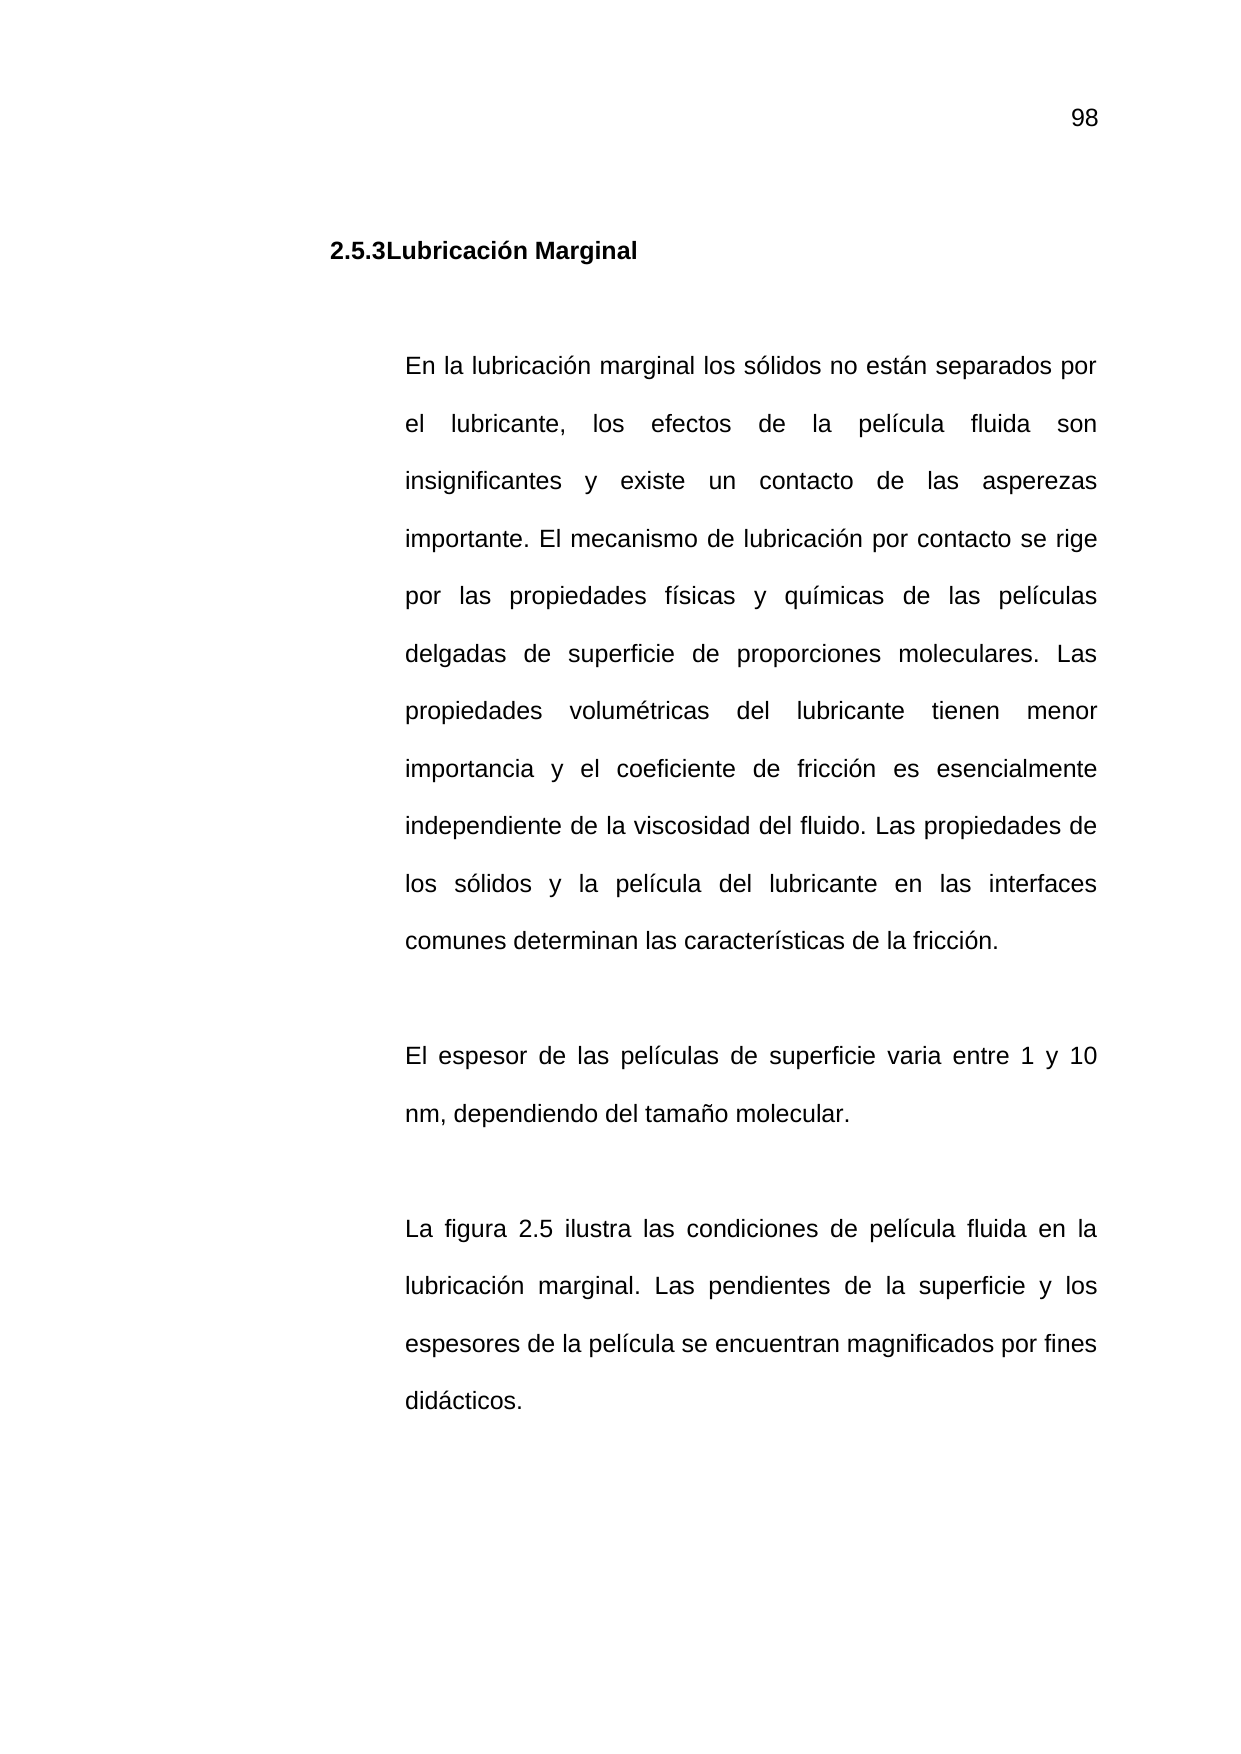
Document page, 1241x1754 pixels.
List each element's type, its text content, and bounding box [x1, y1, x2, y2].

list Lubricación Marginal [330, 236, 1098, 265]
text El espesor de las películas de superficie varia entre 1 y 10 nm, dependiendo del tamaño molecular. [405, 1041, 1098, 1127]
text La figura 2.5 ilustra las condiciones de película fluida en la lubricación marginal. Las pendientes de la superficie y los espesores de la película se encuentran magnificados por fines didácticos. [405, 1214, 1098, 1415]
text En la lubricación marginal los sólidos no están separados por el lubricante, los efectos de la película fluida son insignificantes y existe un contacto de las asperezas importante. El mecanismo de lubricación por contacto se rige por las propiedades físicas y químicas de las películas delgadas de superficie de proporciones moleculares. Las propiedades volumétricas del lubricante tienen menor importancia y el coeficiente de fricción es esencialmente independiente de la viscosidad del fluido. Las propiedades de los sólidos y la película del lubricante en las interfaces comunes determinan las características de la fricción. [405, 351, 1098, 955]
